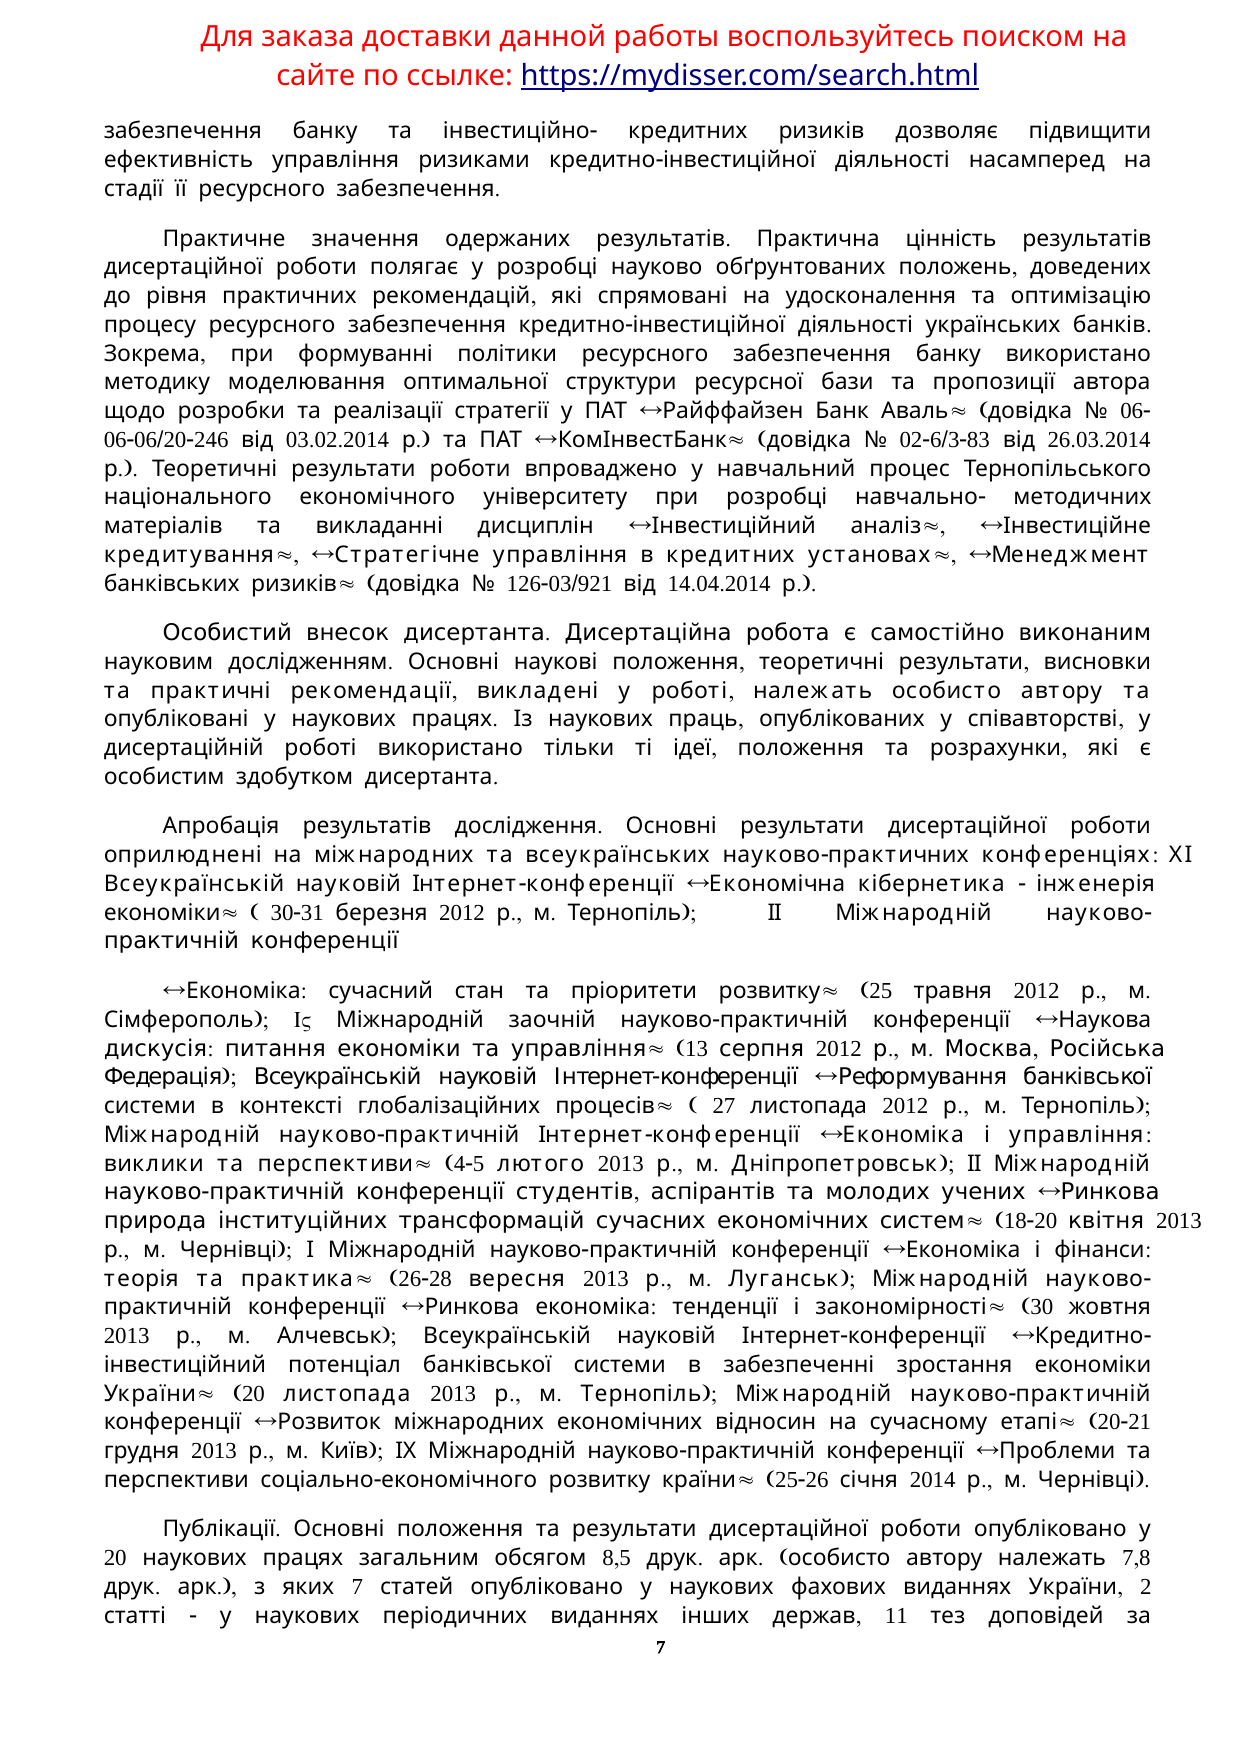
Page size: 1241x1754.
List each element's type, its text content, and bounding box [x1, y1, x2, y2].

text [103, 1513, 1152, 1628]
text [103, 115, 1152, 201]
text Особистий внесок дисертанта. Дисертаційна робота є самостійно виконаним науковим дослідженням. Основні наукові положення, теоретичні результати, висновки та практичні рекомендації, викладені у роботі, належать особисто автору та опубліковані у наукових працях. Із наукових праць, опублікованих у співавторстві, у дисертаційній роботі використано тільки ті ідеї, положення та розрахунки, які є особистим здобутком дисертанта. [103, 617, 1152, 789]
text «Економіка: сучасний стан та пріоритети розвитку» (25 травня 2012 р., м. Сімферополь); IV Міжнародній заочній науково-практичній конференції «Наукова дискусія: питання економіки та управління» (13 серпня 2012 р., м. Москва, Російська Федерація); Всеукраїнській науковій Інтернет-конференції «Реформування банківської системи в контексті глобалізаційних процесів» ( 27 листопада 2012 р., м. Тернопіль); Міжнародній науково-практичній Інтернет-конференції «Економіка і управління: виклики та перспективи» (4-5 лютого 2013 р., м. Дніпропетровськ); ІІ Міжнародній науково-практичній конференції студентів, аспірантів та молодих учених «Ринкова природа інституційних трансформацій сучасних економічних систем» (18-20 квітня 2013 р., м. Чернівці); І Міжнародній науково-практичній конференції «Економіка і фінанси: теорія та практика» (26-28 вересня 2013 р., м. Луганськ); Міжнародній науково-практичній конференції «Ринкова економіка: тенденції і закономірності» (30 жовтня 2013 р., м. Алчевськ); Всеукраїнській науковій Інтернет-конференції «Кредитно-інвестиційний потенціал банківської системи в забезпеченні зростання економіки України» (20 листопада 2013 р., м. Тернопіль); Міжнародній науково-практичній конференції «Розвиток міжнародних економічних відносин на сучасному етапі» (20-21 грудня 2013 р., м. Київ); ІХ Міжнародній науково-практичній конференції «Проблеми та перспективи соціально-економічного розвитку країни» (25-26 січня 2014 р., м. Чернівці). [103, 974, 1152, 1492]
text Практичне значення одержаних результатів. Практична цінність результатів дисертаційної роботи полягає у розробці науково обґрунтованих положень, доведених до рівня практичних рекомендацій, які спрямовані на удосконалення та оптимізацію процесу ресурсного забезпечення кредитно-інвестиційної діяльності українських банків. Зокрема, при формуванні політики ресурсного забезпечення банку використано методику моделювання оптимальної структури ресурсної бази та пропозиції автора щодо розробки та реалізації стратегії у ПАТ «Райффайзен Банк Аваль» (довідка № 06-06-06/20-246 від 03.02.2014 р.) та ПАТ «КомІнвестБанк» (довідка № 02-6/3-83 від 26.03.2014 р.). Теоретичні результати роботи впроваджено у навчальний процес Тернопільського національного економічного університету при розробці навчально- методичних матеріалів та викладанні дисциплін «Інвестиційний аналіз», «Інвестиційне кредитування», «Стратегічне управління в кредитних установах», «Менеджмент банківських ризиків» (довідка № 126-03/921 від 14.04.2014 р.). [103, 222, 1152, 596]
text Апробація результатів дослідження. Основні результати дисертаційної роботи оприлюднені на міжнародних та всеукраїнських науково-практичних конференціях: ХІ Всеукраїнській науковій Інтернет-конференції «Економічна кібернетика - інженерія економіки» ( 30-31 березня 2012 р., м. Тернопіль); ІІ Міжнародній науково-практичній конференції [103, 810, 1152, 954]
